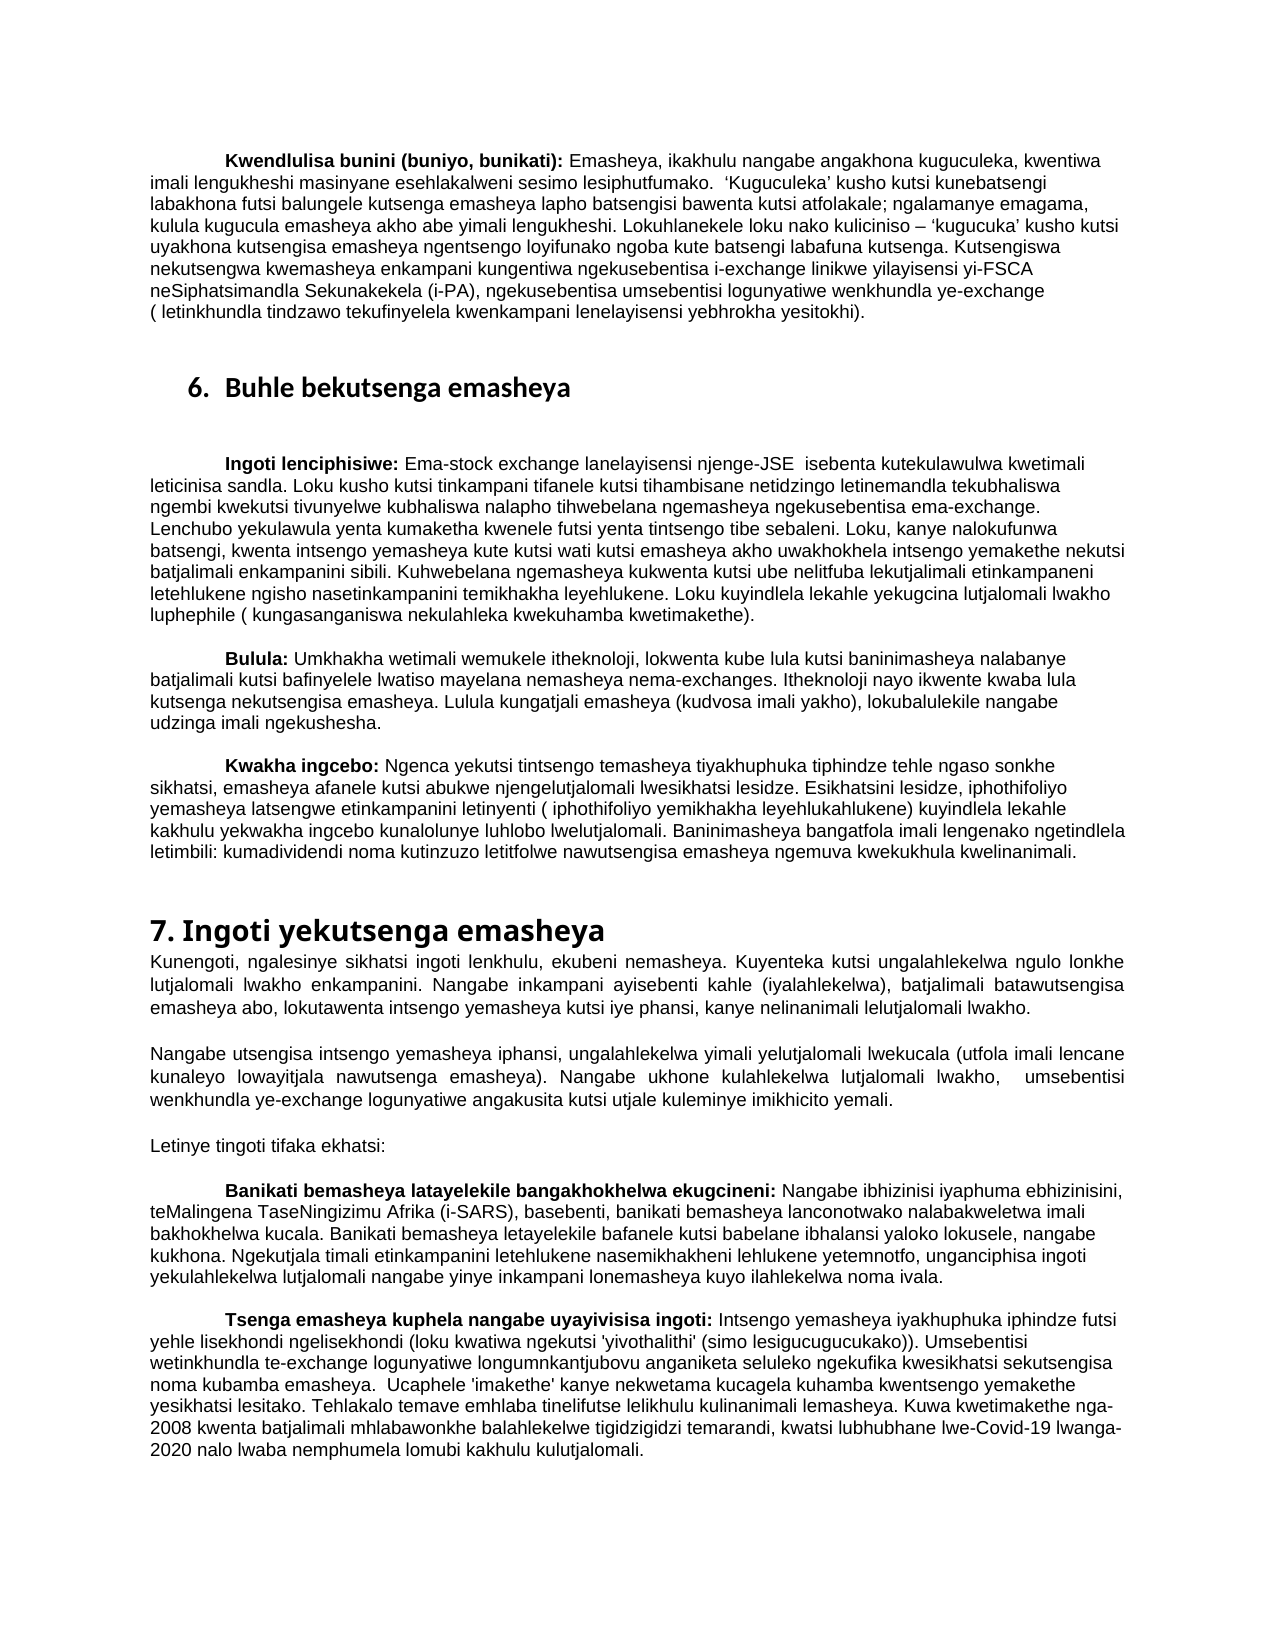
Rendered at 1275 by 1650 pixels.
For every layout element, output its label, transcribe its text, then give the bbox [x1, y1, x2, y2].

text Letinye tingoti tifaka ekhatsi: [150, 1134, 1125, 1157]
text 7. Ingoti yekutsenga emasheya [150, 910, 1125, 949]
text Kunengoti, ngalesinye sikhatsi ingoti lenkhulu, ekubeni nemasheya. Kuyenteka kutsi ungalahlekelwa ngulo lonkhe lutjalomali lwakho enkampanini. Nangabe inkampani ayisebenti kahle (iyalahlekelwa), batjalimali batawutsengisa emasheya abo, lokutawenta intsengo yemasheya kutsi iye phansi, kanye nelinanimali lelutjalomali lwakho. [150, 949, 1125, 1018]
list Kwakha ingcebo: Ngenca yekutsi tintsengo temasheya tiyakhuphuka tiphindze tehle ngaso sonkhe sikhatsi, emasheya afanele kutsi abukwe njengelutjalomali lwesikhatsi lesidze. Esikhatsini lesidze, iphothifoliyo yemasheya latsengwe etinkampanini letinyenti ( iphothifoliyo yemikhakha leyehlukahlukene) kuyindlela lekahle kakhulu yekwakha ingcebo kunalolunye luhlobo lwelutjalomali. Baninimasheya bangatfola imali lengenako ngetindlela letimbili: kumadividendi noma kutinzuzo letitfolwe nawutsengisa emasheya ngemuva kwekukhula kwelinanimali. [150, 755, 1125, 863]
list Ingoti lenciphisiwe: Ema-stock exchange lanelayisensi njenge-JSE isebenta kutekulawulwa kwetimali leticinisa sandla. Loku kusho kutsi tinkampani tifanele kutsi tihambisane netidzingo letinemandla tekubhaliswa ngembi kwekutsi tivunyelwe kubhaliswa nalapho tihwebelana ngemasheya ngekusebentisa ema-exchange. Lenchubo yekulawula yenta kumaketha kwenele futsi yenta tintsengo tibe sebaleni. Loku, kanye nalokufunwa batsengi, kwenta intsengo yemasheya kute kutsi wati kutsi emasheya akho uwakhokhela intsengo yemakethe nekutsi batjalimali enkampanini sibili. Kuhwebelana ngemasheya kukwenta kutsi ube nelitfuba lekutjalimali etinkampaneni letehlukene ngisho nasetinkampanini temikhakha leyehlukene. Loku kuyindlela lekahle yekugcina lutjalomali lwakho luphephile ( kungasanganiswa nekulahleka kwekuhamba kwetimakethe). [150, 453, 1125, 626]
text Nangabe utsengisa intsengo yemasheya iphansi, ungalahlekelwa yimali yelutjalomali lwekucala (utfola imali lencane kunaleyo lowayitjala nawutsenga emasheya). Nangabe ukhone kulahlekelwa lutjalomali lwakho, umsebentisi wenkhundla ye-exchange logunyatiwe angakusita kutsi utjale kuleminye imikhicito yemali. [150, 1042, 1125, 1111]
list Tsenga emasheya kuphela nangabe uyayivisisa ingoti: Intsengo yemasheya iyakhuphuka iphindze futsi yehle lisekhondi ngelisekhondi (loku kwatiwa ngekutsi 'yivothalithi' (simo lesigucugucukako)). Umsebentisi wetinkhundla te-exchange logunyatiwe longumnkantjubovu anganiketa seluleko ngekufika kwesikhatsi sekutsengisa noma kubamba emasheya. Ucaphele 'imakethe' kanye nekwetama kucagela kuhamba kwentsengo yemakethe yesikhatsi lesitako. Tehlakalo temave emhlaba tinelifutse lelikhulu kulinanimali lemasheya. Kuwa kwetimakethe nga-2008 kwenta batjalimali mhlabawonkhe balahlekelwe tigidzigidzi temarandi, kwatsi lubhubhane lwe-Covid-19 lwanga-2020 nalo lwaba nemphumela lomubi kakhulu kulutjalomali. [150, 1309, 1125, 1460]
list Buhle bekutsenga emasheya [187, 369, 1125, 405]
list Kwendlulisa bunini (buniyo, bunikati): Emasheya, ikakhulu nangabe angakhona kuguculeka, kwentiwa imali lengukheshi masinyane esehlakalweni sesimo lesiphutfumako. ‘Kuguculeka’ kusho kutsi kunebatsengi labakhona futsi balungele kutsenga emasheya lapho batsengisi bawenta kutsi atfolakale; ngalamanye emagama, kulula kugucula emasheya akho abe yimali lengukheshi. Lokuhlanekele loku nako kuliciniso – ‘kugucuka’ kusho kutsi uyakhona kutsengisa emasheya ngentsengo loyifunako ngoba kute batsengi labafuna kutsenga. Kutsengiswa nekutsengwa kwemasheya enkampani kungentiwa ngekusebentisa i-exchange linikwe yilayisensi yi-FSCA neSiphatsimandla Sekunakekela (i-PA), ngekusebentisa umsebentisi logunyatiwe wenkhundla ye-exchange ( letinkhundla tindzawo tekufinyelela kwenkampani lenelayisensi yebhrokha yesitokhi). [150, 150, 1125, 322]
list Banikati bemasheya latayelekile bangakhokhelwa ekugcineni: Nangabe ibhizinisi iyaphuma ebhizinisini, teMalingena TaseNingizimu Afrika (i-SARS), basebenti, banikati bemasheya lanconotwako nalabakweletwa imali bakhokhelwa kucala. Banikati bemasheya letayelekile bafanele kutsi babelane ibhalansi yaloko lokusele, nangabe kukhona. Ngekutjala timali etinkampanini letehlukene nasemikhakheni lehlukene yetemnotfo, unganciphisa ingoti yekulahlekelwa lutjalomali nangabe yinye inkampani lonemasheya kuyo ilahlekelwa noma ivala. [150, 1180, 1125, 1287]
list Bulula: Umkhakha wetimali wemukele itheknoloji, lokwenta kube lula kutsi baninimasheya nalabanye batjalimali kutsi bafinyelele lwatiso mayelana nemasheya nema-exchanges. Itheknoloji nayo ikwente kwaba lula kutsenga nekutsengisa emasheya. Lulula kungatjali emasheya (kudvosa imali yakho), lokubalulekile nangabe udzinga imali ngekushesha. [150, 647, 1125, 733]
